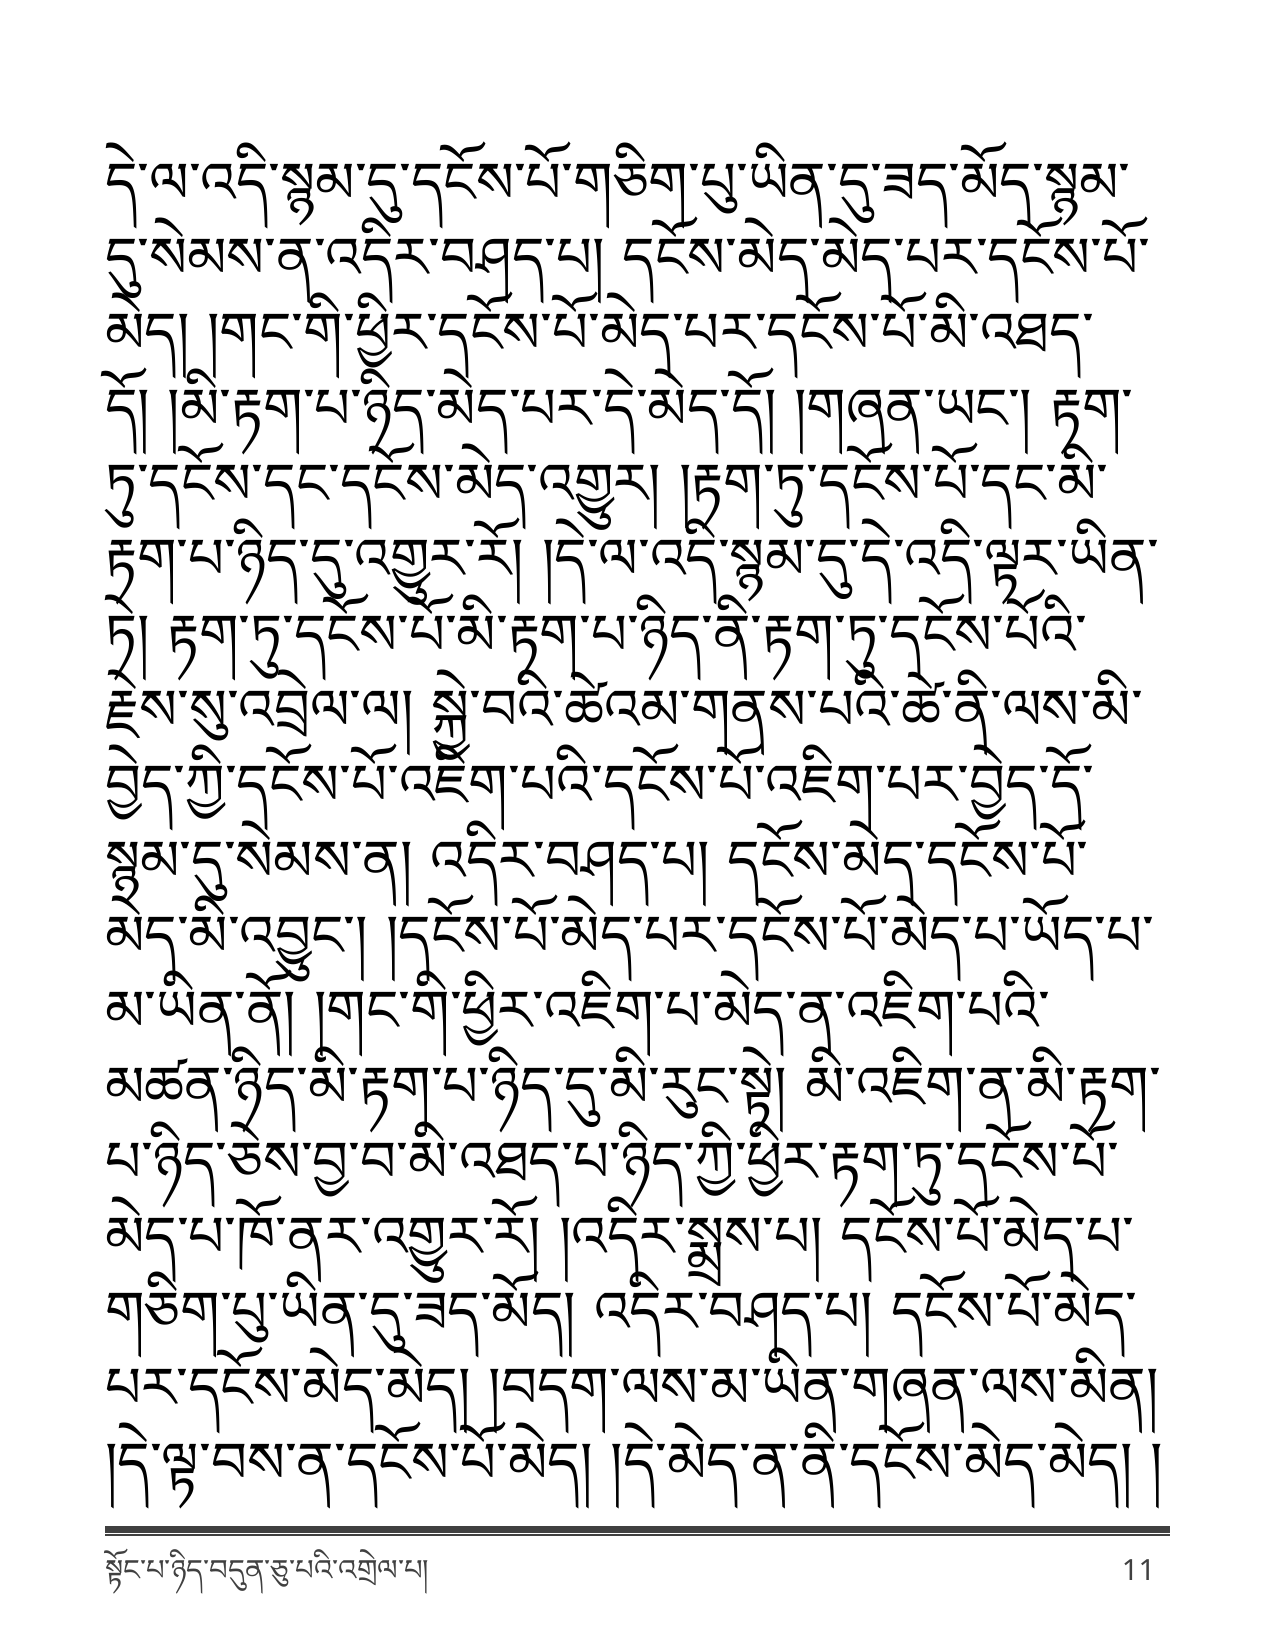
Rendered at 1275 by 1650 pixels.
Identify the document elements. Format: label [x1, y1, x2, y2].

text [105, 150, 1170, 1496]
